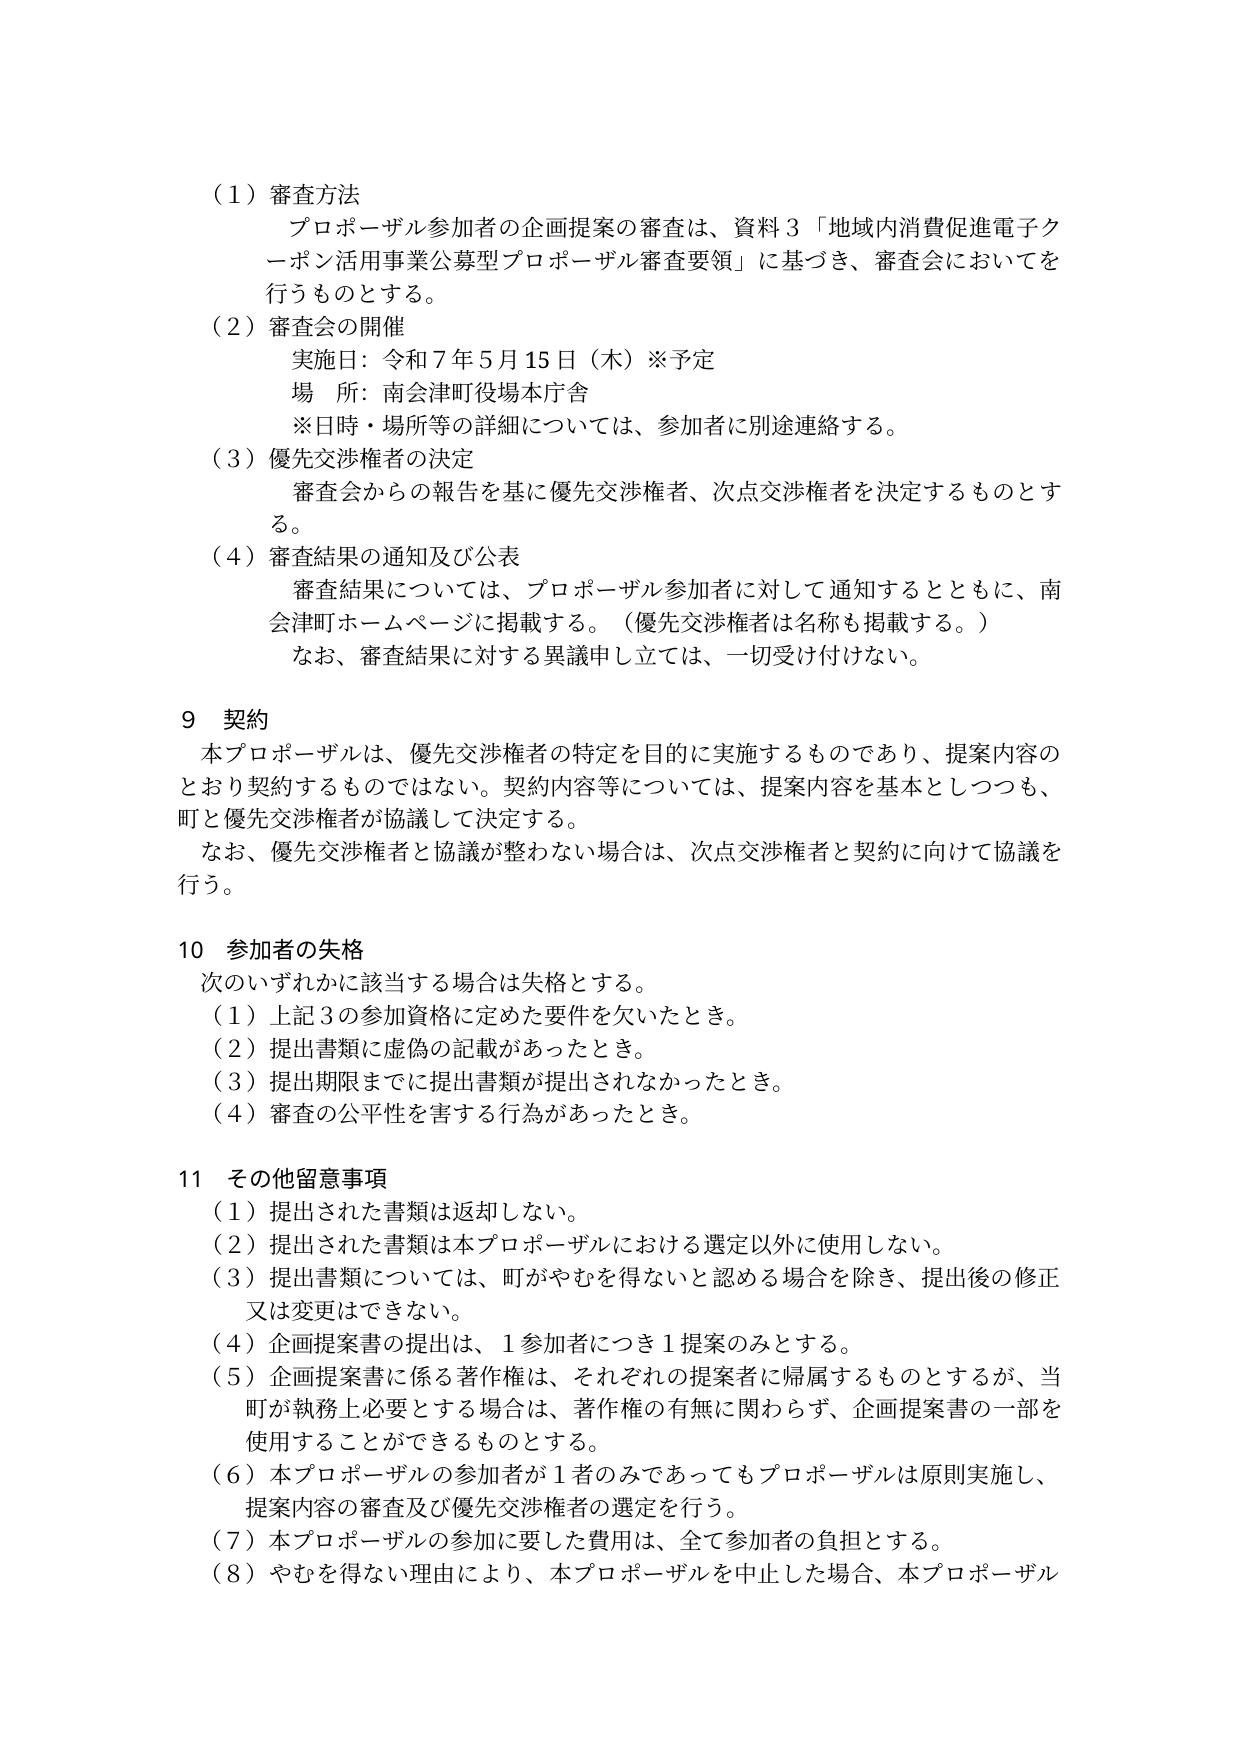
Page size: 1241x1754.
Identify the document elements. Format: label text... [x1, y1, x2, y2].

text 審査結果については、プロポーザル参加者に対して通知するとともに、南会津町ホームページに掲載する。（優先交渉権者は名称も掲載する。） [199, 572, 1063, 638]
text （１）審査方法 [177, 177, 1063, 210]
text （２）提出書類に虚偽の記載があったとき。 [177, 1031, 1063, 1063]
text 次のいずれかに該当する場合は失格とする。 [177, 965, 1063, 998]
text （３）提出期限までに提出書類が提出されなかったとき。 [177, 1063, 1063, 1096]
text （４）審査結果の通知及び公表 [199, 539, 1063, 572]
text なお、優先交渉権者と協議が整わない場合は、次点交渉権者と契約に向けて協議を行う。 [177, 834, 1063, 900]
text （３）提出書類については、町がやむを得ないと認める場合を除き、提出後の修正又は変更はできない。 [199, 1260, 1063, 1326]
text （１）上記３の参加資格に定めた要件を欠いたとき。 [177, 998, 1063, 1031]
text 審査会からの報告を基に優先交渉権者、次点交渉権者を決定するものとする。 [199, 474, 1063, 539]
text （７）本プロポーザルの参加に要した費用は、全て参加者の負担とする。 [199, 1523, 1063, 1556]
text （４）審査の公平性を害する行為があったとき。 [177, 1096, 1063, 1129]
text （１）提出された書類は返却しない。 [177, 1194, 1063, 1227]
text （２）提出された書類は本プロポーザルにおける選定以外に使用しない。 [177, 1227, 1063, 1260]
text 場 所：南会津町役場本庁舎 [199, 375, 1063, 408]
text （５）企画提案書に係る著作権は、それぞれの提案者に帰属するものとするが、当町が執務上必要とする場合は、著作権の有無に関わらず、企画提案書の一部を使用することができるものとする。 [199, 1358, 1063, 1457]
text （４）企画提案書の提出は、１参加者につき１提案のみとする。 [199, 1326, 1063, 1358]
text （３）優先交渉権者の決定 [199, 441, 1063, 474]
text プロポーザル参加者の企画提案の審査は、資料３「地域内消費促進電子クーポン活用事業公募型プロポーザル審査要領」に基づき、審査会においてを行うものとする。 [265, 210, 1063, 309]
text （６）本プロポーザルの参加者が１者のみであってもプロポーザルは原則実施し、提案内容の審査及び優先交渉権者の選定を行う。 [199, 1457, 1063, 1523]
text （２）審査会の開催 [199, 309, 1063, 342]
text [199, 1556, 1063, 1589]
text ※日時・場所等の詳細については、参加者に別途連絡する。 [199, 408, 1063, 441]
text 11 その他留意事項 [177, 1161, 1063, 1194]
text 本プロポーザルは、優先交渉権者の特定を目的に実施するものであり、提案内容のとおり契約するものではない。契約内容等については、提案内容を基本としつつも、町と優先交渉権者が協議して決定する。 [177, 736, 1063, 834]
text 10 参加者の失格 [177, 931, 1063, 965]
text ９ 契約 [177, 702, 1063, 736]
text なお、審査結果に対する異議申し立ては、一切受け付けない。 [199, 638, 1063, 671]
text 実施日：令和７年５月15日（木）※予定 [199, 342, 1063, 375]
